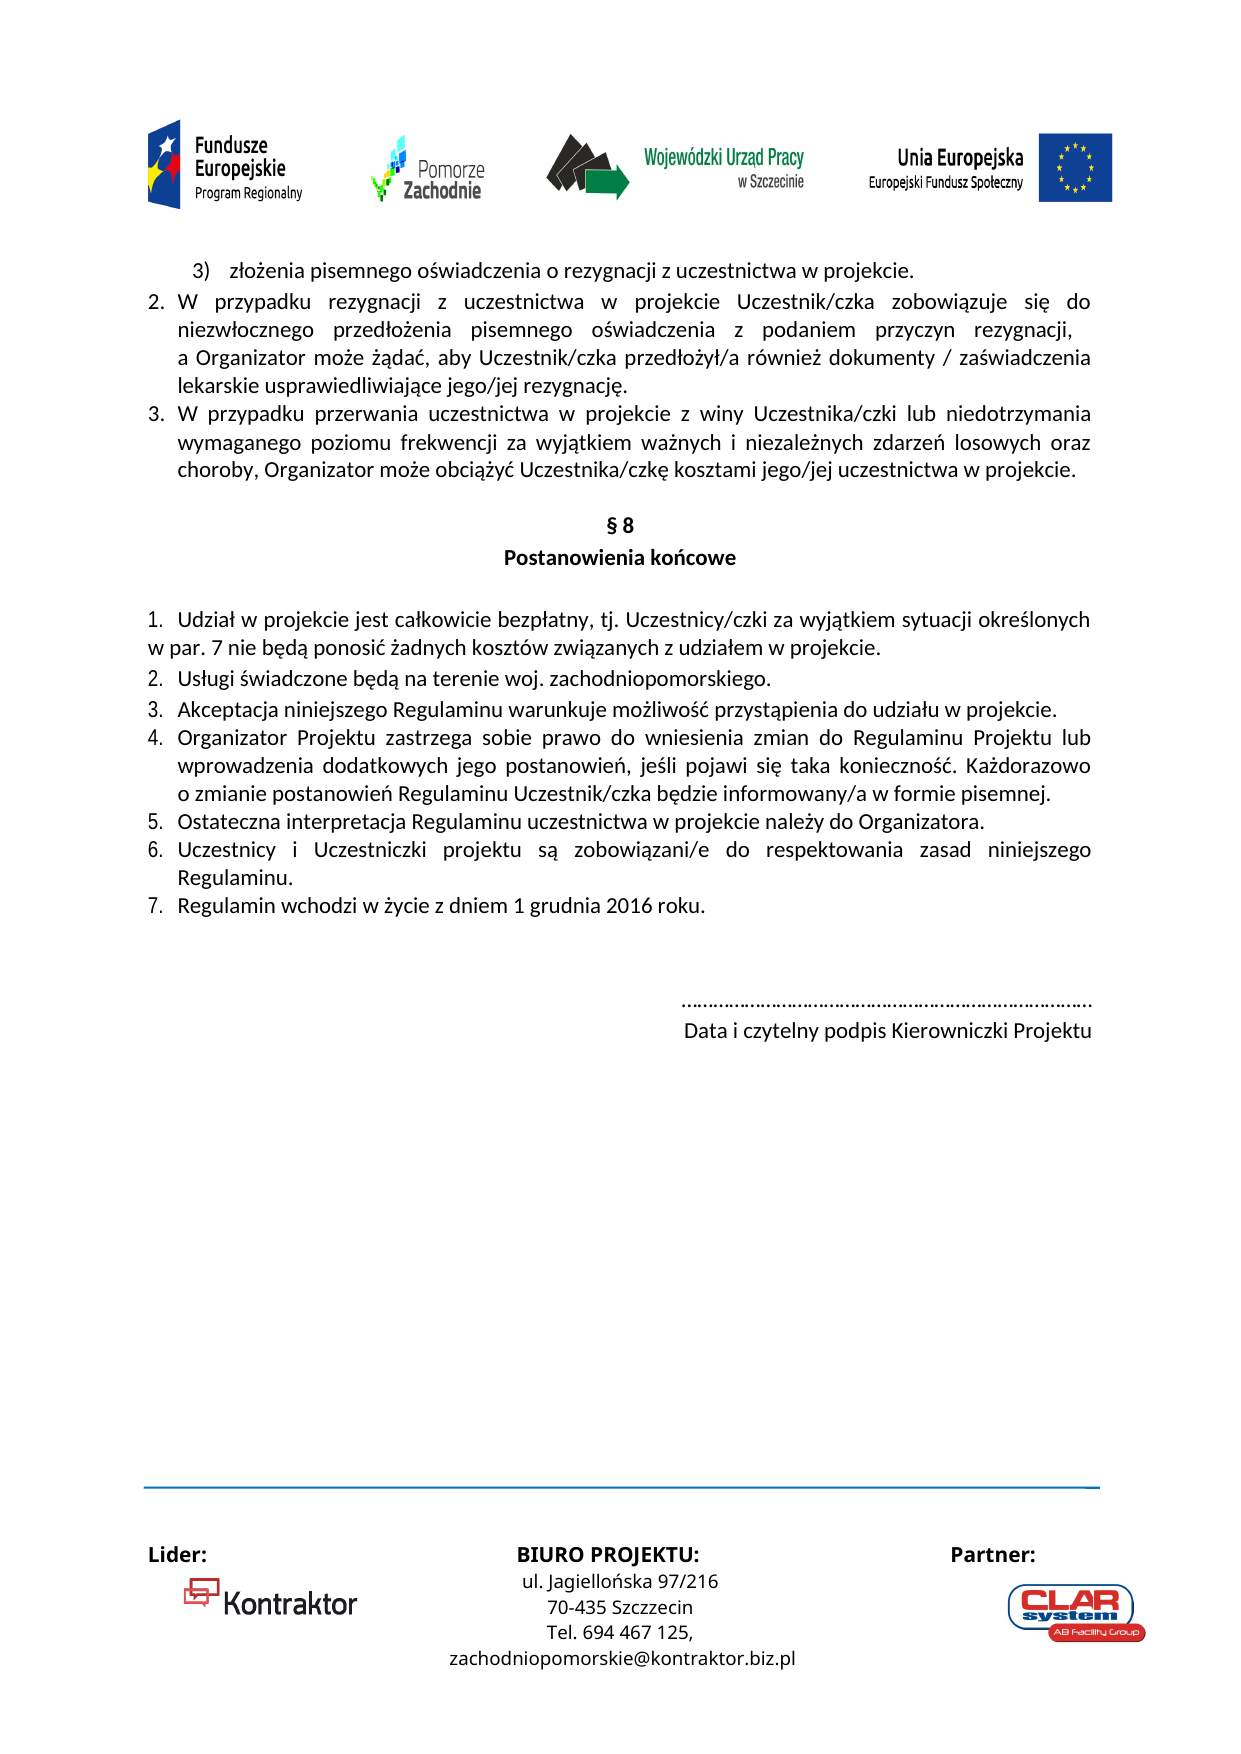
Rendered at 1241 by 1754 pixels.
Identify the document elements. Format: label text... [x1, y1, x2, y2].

list Uczestnicy i Uczestniczki projektu są zobowiązani/e do respektowania zasad niniejszego Regulaminu. [148, 836, 1093, 892]
list Akceptacja niniejszego Regulaminu warunkuje możliwość przystąpienia do udziału w projekcie. [148, 695, 1093, 723]
text § 8 [148, 512, 1093, 540]
picture [359, 120, 499, 209]
picture [183, 1578, 358, 1628]
list Usługi świadczone będą na terenie woj. zachodniopomorskiego. [148, 664, 1093, 692]
picture [536, 120, 813, 214]
list Ostateczna interpretacja Regulaminu uczestnictwa w projekcie należy do Organizatora. [148, 807, 1093, 836]
list Organizator Projektu zastrzega sobie prawo do wniesienia zmian do Regulaminu Projektu lub wprowadzenia dodatkowych jego postanowień, jeśli pojawi się taka konieczność. Każdorazowo o zmianie postanowień Regulaminu Uczestnik/czka będzie informowany/a w formie pisemnej. [148, 723, 1093, 807]
picture [852, 110, 1114, 225]
text …………………………………………………………………… [516, 985, 1093, 1013]
picture [147, 97, 318, 231]
list W przypadku przerwania uczestnictwa w projekcie z winy Uczestnika/czki lub niedotrzymania wymaganego poziomu frekwencji za wyjątkiem ważnych i niezależnych zdarzeń losowych oraz choroby, Organizator może obciążyć Uczestnika/czkę kosztami jego/jej uczestnictwa w projekcie. [148, 399, 1093, 484]
text Postanowienia końcowe [148, 543, 1093, 571]
list Regulamin wchodzi w życie z dniem 1 grudnia 2016 roku. [148, 892, 1093, 919]
text Data i czytelny podpis Kierowniczki Projektu [443, 1016, 1093, 1044]
list złożenia pisemnego oświadczenia o rezygnacji z uczestnictwa w projekcie. [192, 256, 1093, 284]
list W przypadku rezygnacji z uczestnictwa w projekcie Uczestnik/czka zobowiązuje się do niezwłocznego przedłożenia pisemnego oświadczenia z podaniem przyczyn rezygnacji, a Organizator może żądać, aby Uczestnik/czka przedłożył/a również dokumenty / zaświadczenia lekarskie usprawiedliwiające jego/jej rezygnację. [148, 287, 1093, 399]
list Udział w projekcie jest całkowicie bezpłatny, tj. Uczestnicy/czki za wyjątkiem sytuacji określonych w par. 7 nie będą ponosić żadnych kosztów związanych z udziałem w projekcie. [148, 605, 1093, 661]
picture [1003, 1580, 1150, 1646]
